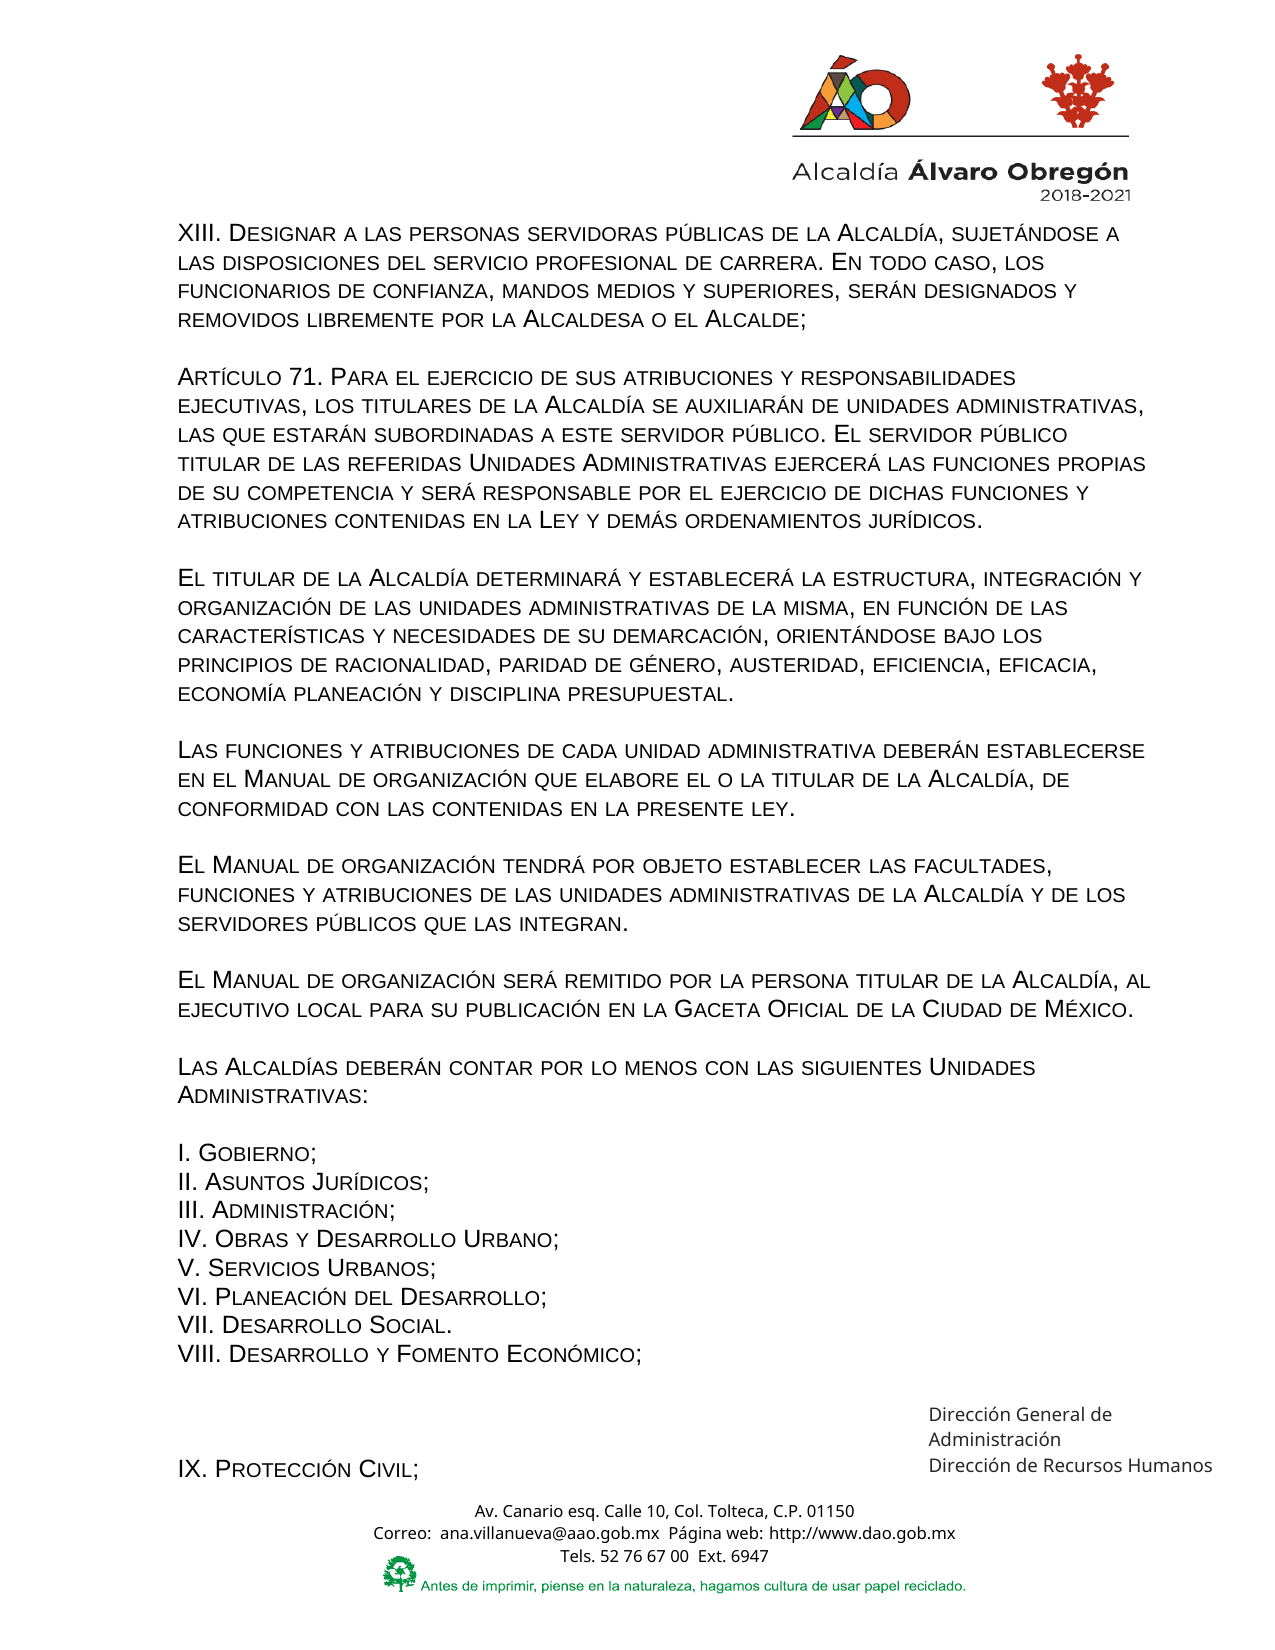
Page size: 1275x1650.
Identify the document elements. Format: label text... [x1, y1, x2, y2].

text IV. Obras y Desarrollo Urbano; [177, 1224, 1152, 1253]
text Las Alcaldías deberán contar por lo menos con las siguientes Unidades Administrativas: [177, 1052, 1152, 1109]
text VII. Desarrollo Social. [177, 1310, 1152, 1339]
text VI. Planeación del Desarrollo; [177, 1282, 1152, 1310]
text I. Gobierno; [177, 1138, 1152, 1167]
text V. Servicios Urbanos; [177, 1253, 1152, 1282]
picture [770, 44, 1152, 211]
text El titular de la Alcaldía determinará y establecerá la estructura, integración y organización de las unidades administrativas de la misma, en función de las características y necesidades de su demarcación, orientándose bajo los principios de racionalidad, paridad de género, austeridad, eficiencia, eficacia, economía planeación y disciplina presupuestal. [177, 563, 1152, 707]
text II. Asuntos Jurídicos; [177, 1167, 1152, 1195]
text III. Administración; [177, 1195, 1152, 1224]
text El Manual de organización tendrá por objeto establecer las facultades, funciones y atribuciones de las unidades administrativas de la Alcaldía y de los servidores públicos que las integran. [177, 850, 1152, 937]
text Las funciones y atribuciones de cada unidad administrativa deberán establecerse en el Manual de organización que elabore el o la titular de la Alcaldía, de conformidad con las contenidas en la presente ley. [177, 735, 1152, 822]
text VIII. Desarrollo y Fomento Económico; [177, 1339, 1152, 1368]
text El Manual de organización será remitido por la persona titular de la Alcaldía, al ejecutivo local para su publicación en la Gaceta Oficial de la Ciudad de México. [177, 965, 1152, 1023]
text XIII. Designar a las personas servidoras públicas de la Alcaldía, sujetándose a las disposiciones del servicio profesional de carrera. En todo caso, los funcionarios de confianza, mandos medios y superiores, serán designados y removidos libremente por la Alcaldesa o el Alcalde; [177, 218, 1152, 333]
text Artículo 71. Para el ejercicio de sus atribuciones y responsabilidades ejecutivas, los titulares de la Alcaldía se auxiliarán de unidades administrativas, las que estarán subordinadas a este servidor público. El servidor público titular de las referidas Unidades Administrativas ejercerá las funciones propias de su competencia y será responsable por el ejercicio de dichas funciones y atribuciones contenidas en la Ley y demás ordenamientos jurídicos. [177, 362, 1152, 534]
text IX. Protección Civil; [177, 1454, 1152, 1483]
